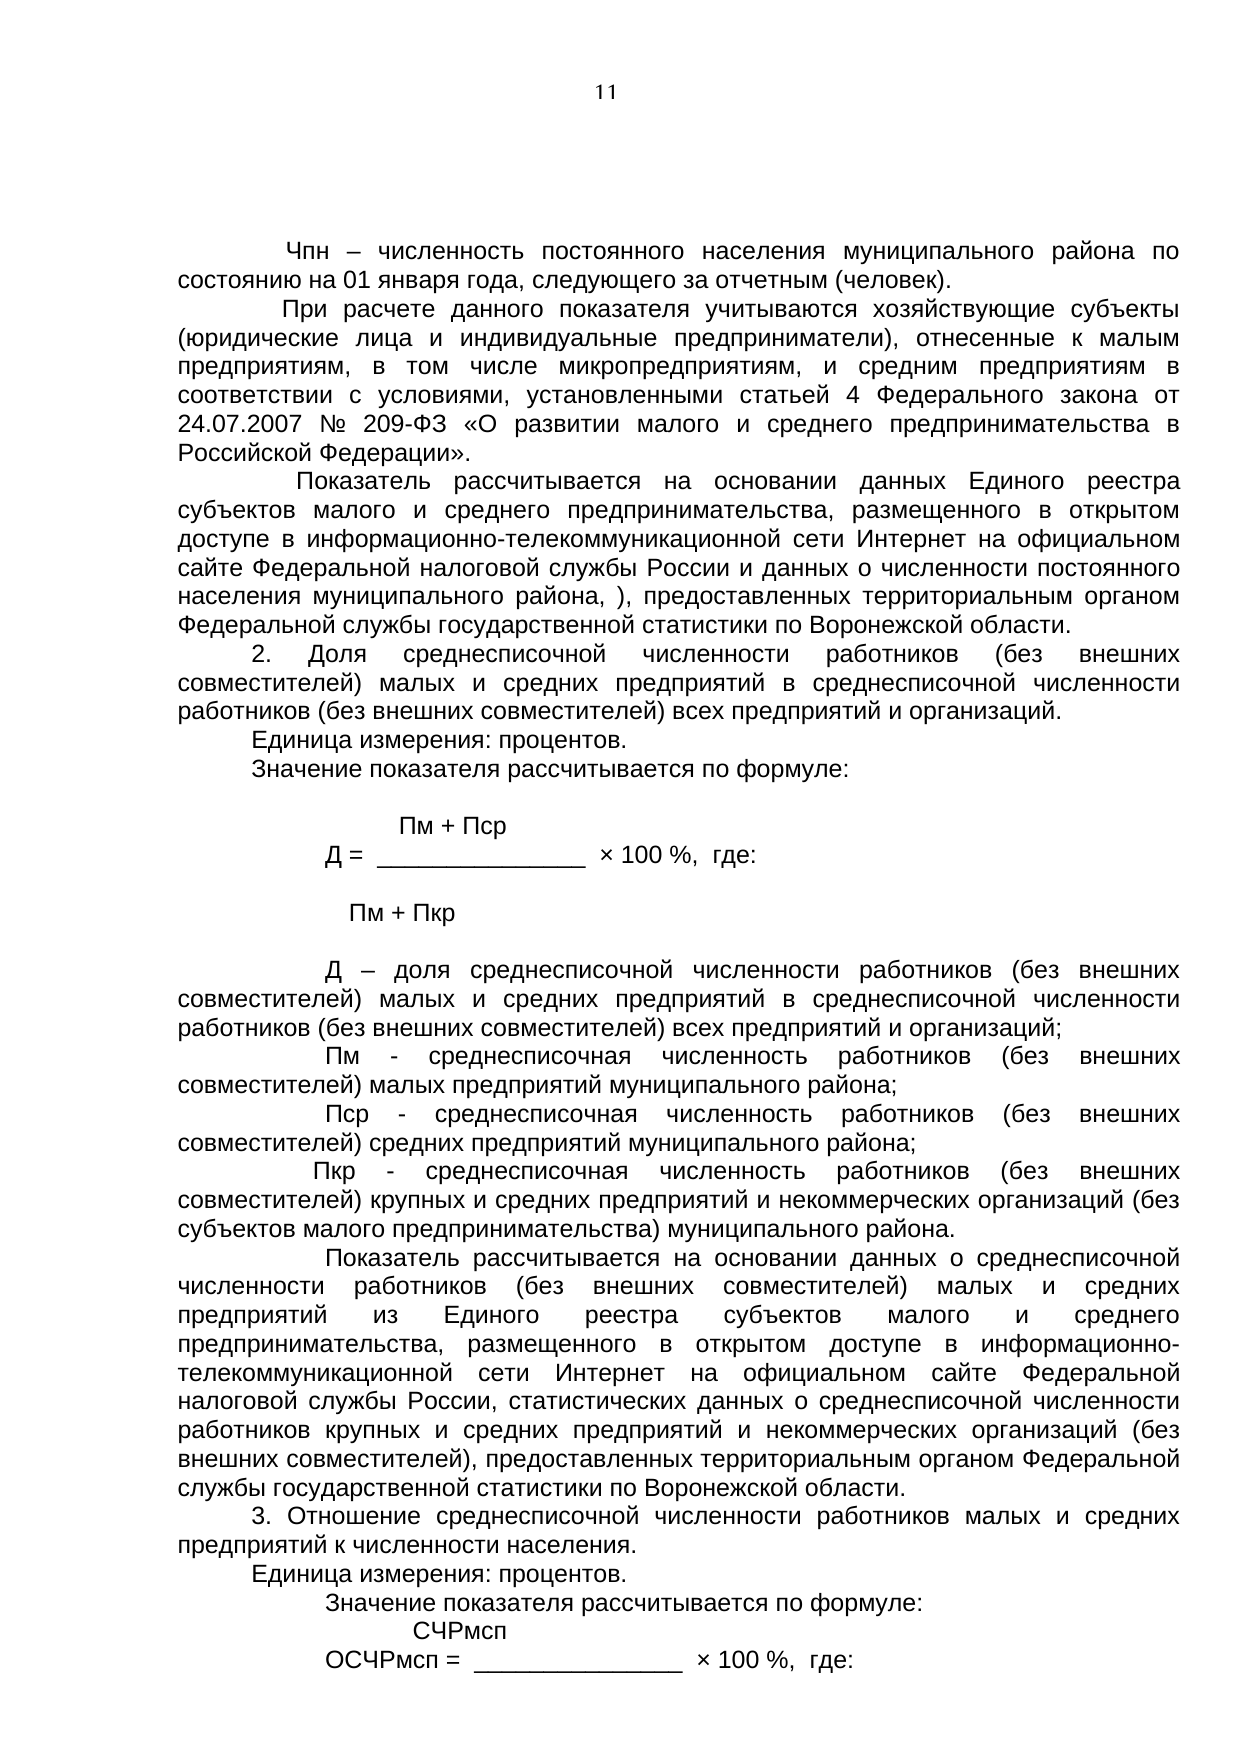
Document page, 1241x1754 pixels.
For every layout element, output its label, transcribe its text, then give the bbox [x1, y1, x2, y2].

text Единица измерения: процентов. [177, 725, 1181, 754]
text Д – доля среднесписочной численности работников (без внешних совместителей) малых и средних предприятий в среднесписочной численности работников (без внешних совместителей) всех предприятий и организаций; [177, 955, 1181, 1041]
text Пм + Пкр [177, 897, 1181, 926]
text При расчете данного показателя учитываются хозяйствующие субъекты (юридические лица и индивидуальные предприниматели), отнесенные к малым предприятиям, в том числе микропредприятиям, и средним предприятиям в соответствии с условиями, установленными статьей 4 Федерального закона от 24.07.2007 № 209-ФЗ «О развитии малого и среднего предпринимательства в Российской Федерации». [177, 294, 1181, 466]
text Показатель рассчитывается на основании данных Единого реестра субъектов малого и среднего предпринимательства, размещенного в открытом доступе в информационно-телекоммуникационной сети Интернет на официальном сайте Федеральной налоговой службы России и данных о численности постоянного населения муниципального района, ), предоставленных территориальным органом Федеральной службы государственной статистики по Воронежской области. [177, 466, 1181, 639]
text Чпн – численность постоянного населения муниципального района по состоянию на 01 января года, следующего за отчетным (человек). [177, 236, 1181, 294]
text Значение показателя рассчитывается по формуле: [177, 754, 1181, 782]
text Д = _______________ × 100 %, где: [177, 840, 1181, 869]
text Пм - среднесписочная численность работников (без внешних совместителей) малых предприятий муниципального района; [177, 1041, 1181, 1099]
text Пкр - среднесписочная численность работников (без внешних совместителей) крупных и средних предприятий и некоммерческих организаций (без субъектов малого предпринимательства) муниципального района. [177, 1156, 1181, 1242]
text Показатель рассчитывается на основании данных о среднесписочной численности работников (без внешних совместителей) малых и средних предприятий из Единого реестра субъектов малого и среднего предпринимательства, размещенного в открытом доступе в информационно-телекоммуникационной сети Интернет на официальном сайте Федеральной налоговой службы России, статистических данных о среднесписочной численности работников крупных и средних предприятий и некоммерческих организаций (без внешних совместителей), предоставленных территориальным органом Федеральной службы государственной статистики по Воронежской области. [177, 1242, 1181, 1501]
text ОСЧРмсп = _______________ × 100 %, где: [177, 1645, 1181, 1674]
text 2. Доля среднесписочной численности работников (без внешних совместителей) малых и средних предприятий в среднесписочной численности работников (без внешних совместителей) всех предприятий и организаций. [177, 639, 1181, 725]
text СЧРмсп [177, 1616, 1181, 1645]
text Единица измерения: процентов. [177, 1559, 1181, 1587]
text 3. Отношение среднесписочной численности работников малых и средних предприятий к численности населения. [177, 1501, 1181, 1559]
text Пм + Пср [177, 811, 1181, 840]
text Пср - среднесписочная численность работников (без внешних совместителей) средних предприятий муниципального района; [177, 1099, 1181, 1156]
text Значение показателя рассчитывается по формуле: [177, 1587, 1181, 1616]
